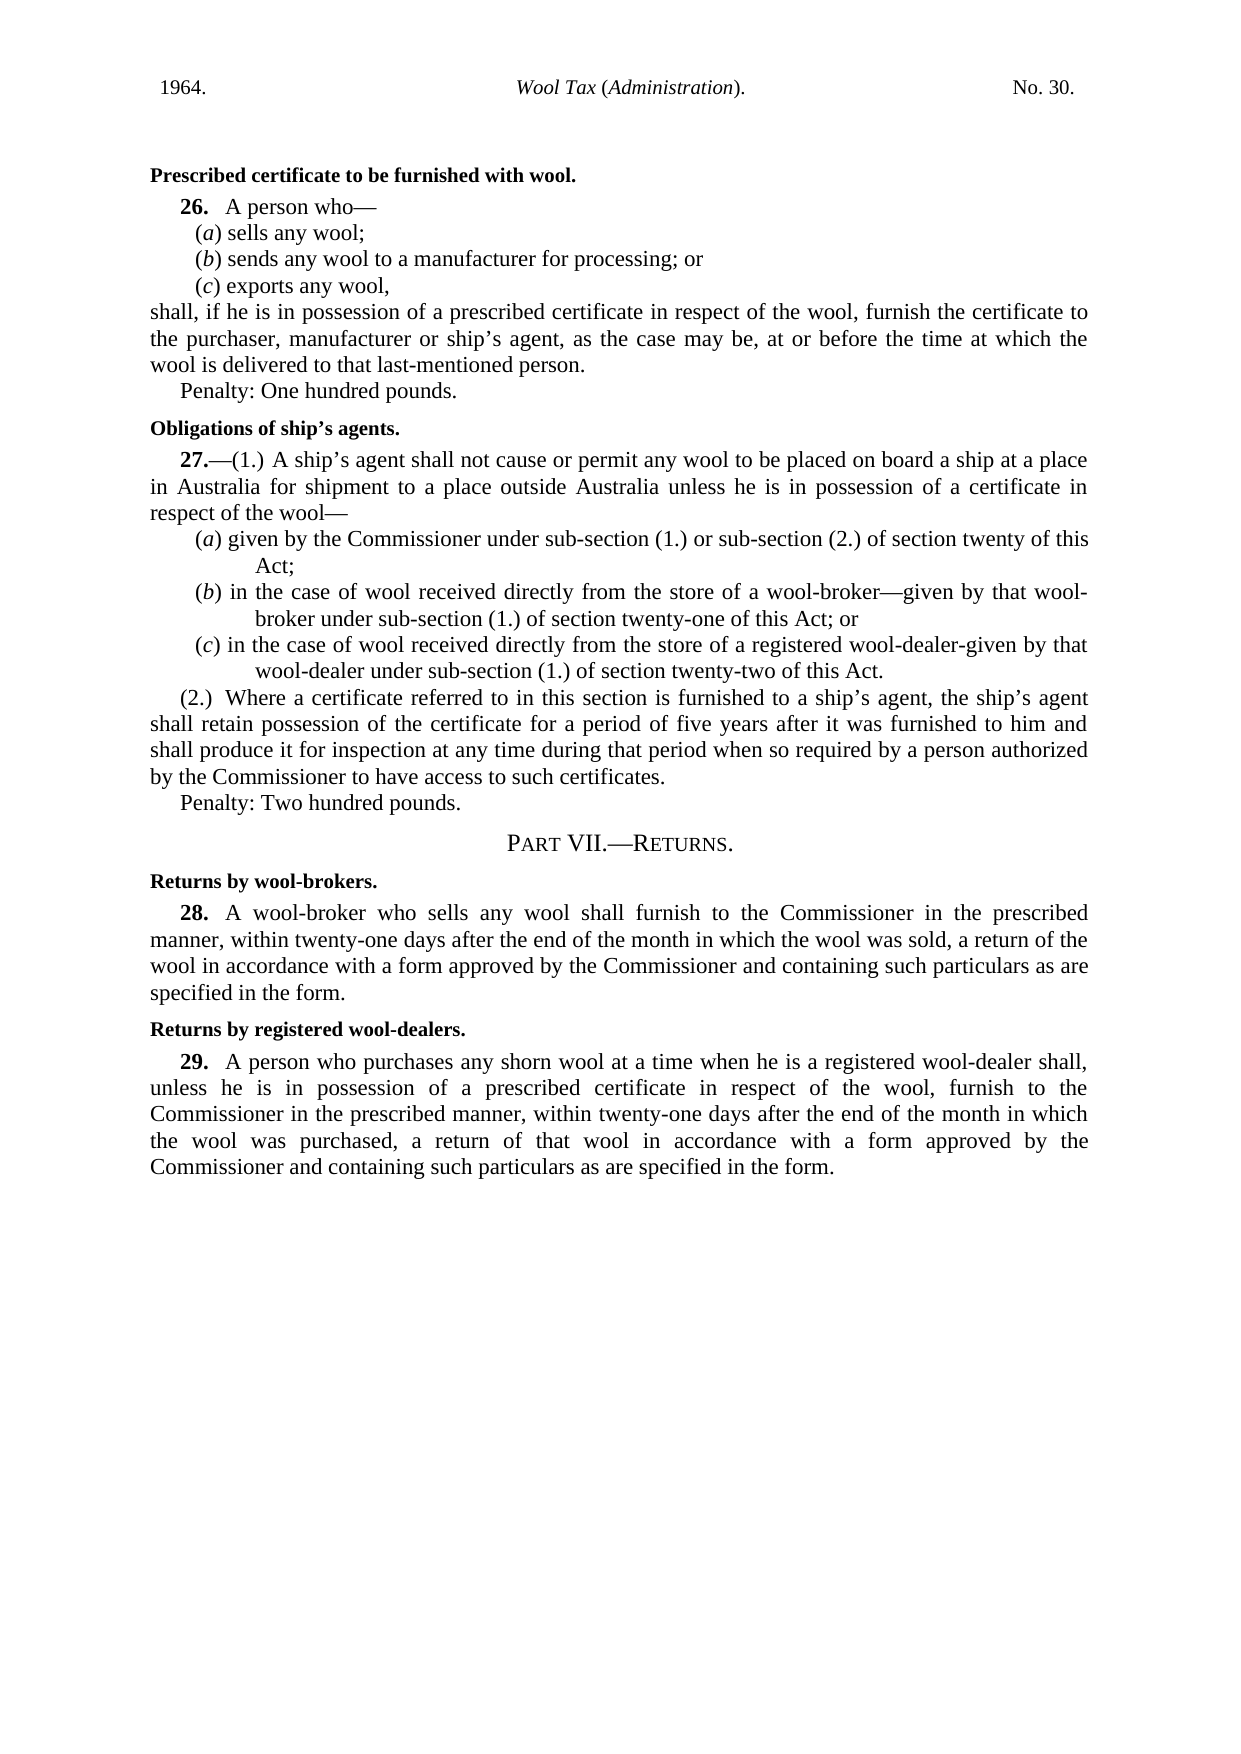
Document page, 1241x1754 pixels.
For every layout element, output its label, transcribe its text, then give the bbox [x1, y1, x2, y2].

text Part VII.—Returns. [150, 828, 1090, 857]
text (c) in the case of wool received directly from the store of a registered wool-dealer-given by that wool-dealer under sub-section (1.) of section twenty-two of this Act. [195, 631, 1090, 684]
text 28. A wool-broker who sells any wool shall furnish to the Commissioner in the prescribed manner, within twenty-one days after the end of the month in which the wool was sold, a return of the wool in accordance with a form approved by the Commissioner and containing such particulars as are specified in the form. [150, 899, 1090, 1005]
text (a) sells any wool; [195, 219, 1090, 246]
text (a) given by the Commissioner under sub-section (1.) or sub-section (2.) of section twenty of this Act; [195, 526, 1090, 578]
text Obligations of ship’s agents. [150, 416, 1090, 440]
text Penalty: Two hundred pounds. [150, 789, 1090, 815]
text (b) in the case of wool received directly from the store of a wool-broker—given by that wool-broker under sub-section (1.) of section twenty-one of this Act; or [195, 578, 1090, 631]
text Returns by registered wool-dealers. [150, 1017, 1090, 1041]
text shall, if he is in possession of a prescribed certificate in respect of the wool, furnish the certificate to the purchaser, manufacturer or ship’s agent, as the case may be, at or before the time at which the wool is delivered to that last-mentioned person. [150, 298, 1090, 377]
text 27.—(1.) A ship’s agent shall not cause or permit any wool to be placed on board a ship at a place in Australia for shipment to a place outside Australia unless he is in possession of a certificate in respect of the wool— [150, 446, 1090, 526]
text Prescribed certificate to be furnished with wool. [150, 162, 1090, 187]
text Returns by wool-brokers. [150, 869, 1090, 893]
text 29. A person who purchases any shorn wool at a time when he is a registered wool-dealer shall, unless he is in possession of a prescribed certificate in respect of the wool, furnish to the Commissioner in the prescribed manner, within twenty-one days after the end of the month in which the wool was purchased, a return of that wool in accordance with a form approved by the Commissioner and containing such particulars as are specified in the form. [150, 1048, 1090, 1179]
text (b) sends any wool to a manufacturer for processing; or [195, 246, 1090, 272]
text Penalty: One hundred pounds. [150, 377, 1090, 404]
text 26. A person who— [150, 193, 1090, 219]
text (c) exports any wool, [195, 272, 1090, 298]
text (2.) Where a certificate referred to in this section is furnished to a ship’s agent, the ship’s agent shall retain possession of the certificate for a period of five years after it was furnished to him and shall produce it for inspection at any time during that period when so required by a person authorized by the Commissioner to have access to such certificates. [150, 684, 1090, 789]
